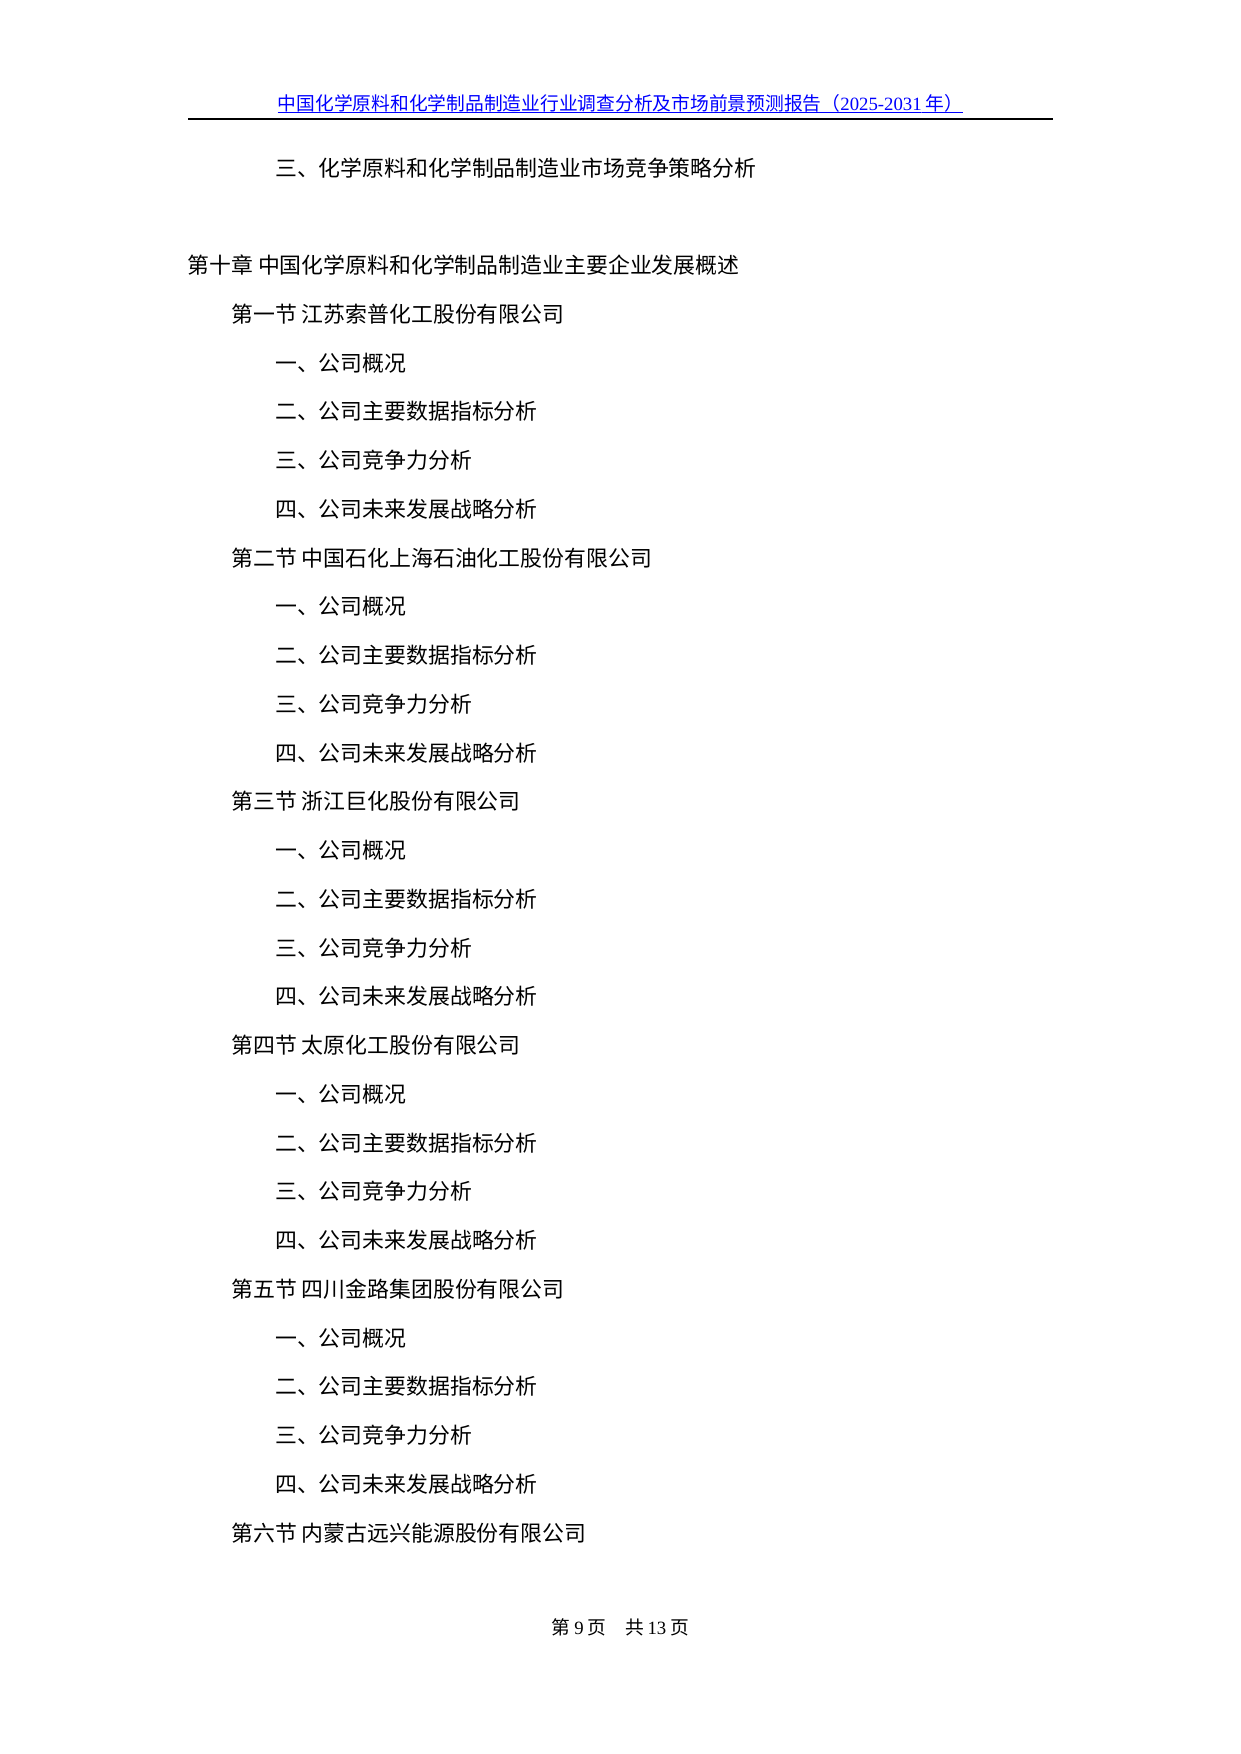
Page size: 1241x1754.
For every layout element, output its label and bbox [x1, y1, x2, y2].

text [187, 150, 1053, 1548]
